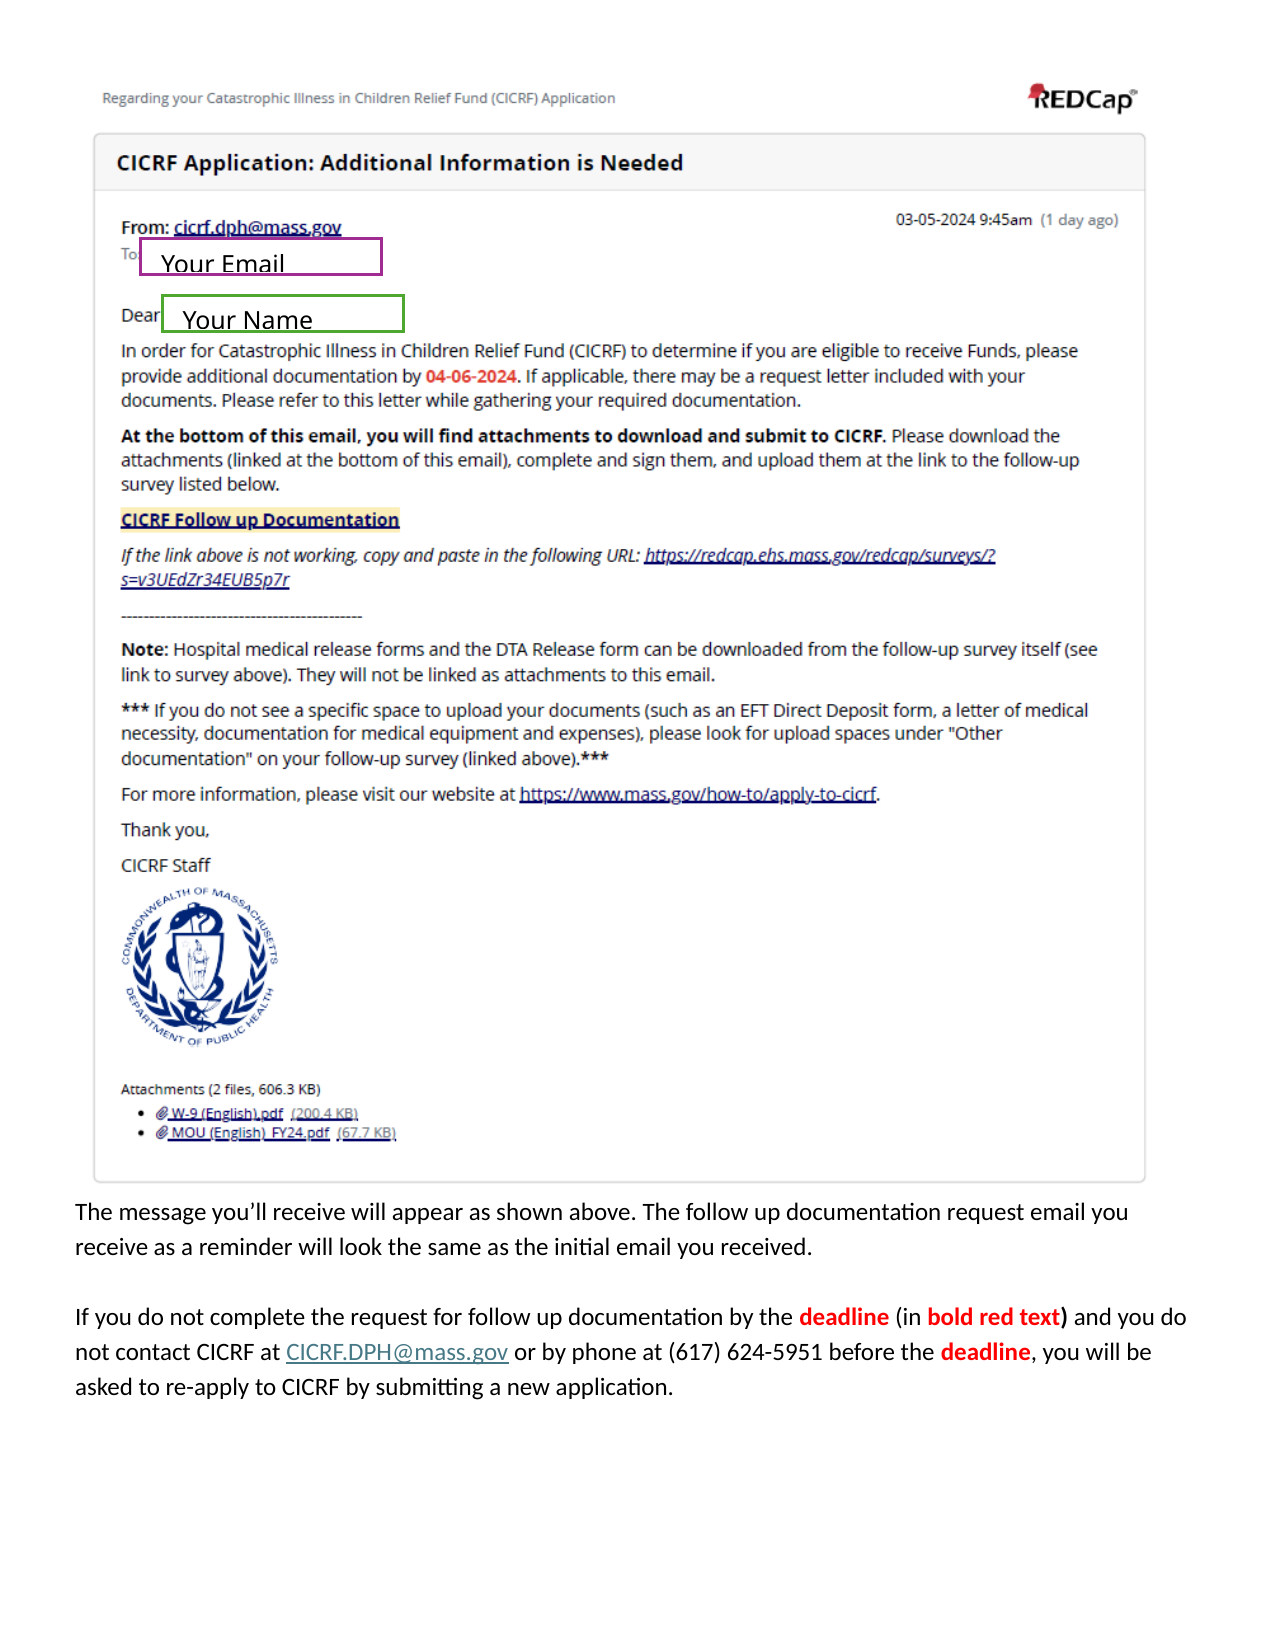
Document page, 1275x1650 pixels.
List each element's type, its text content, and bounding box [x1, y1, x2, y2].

picture [75, 75, 1176, 1191]
text If you do not complete the request for follow up documentation by the deadline (in bold red text) and you do not contact CICRF at CICRF.DPH@mass.gov or by phone at (617) 624-5951 before the deadline, you will be asked to re-apply to CICRF by submitting a new application. [75, 1301, 1200, 1402]
text The message you’ll receive will appear as shown above. The follow up documentation request email you receive as a reminder will look the same as the initial email you received. [75, 1196, 1200, 1262]
